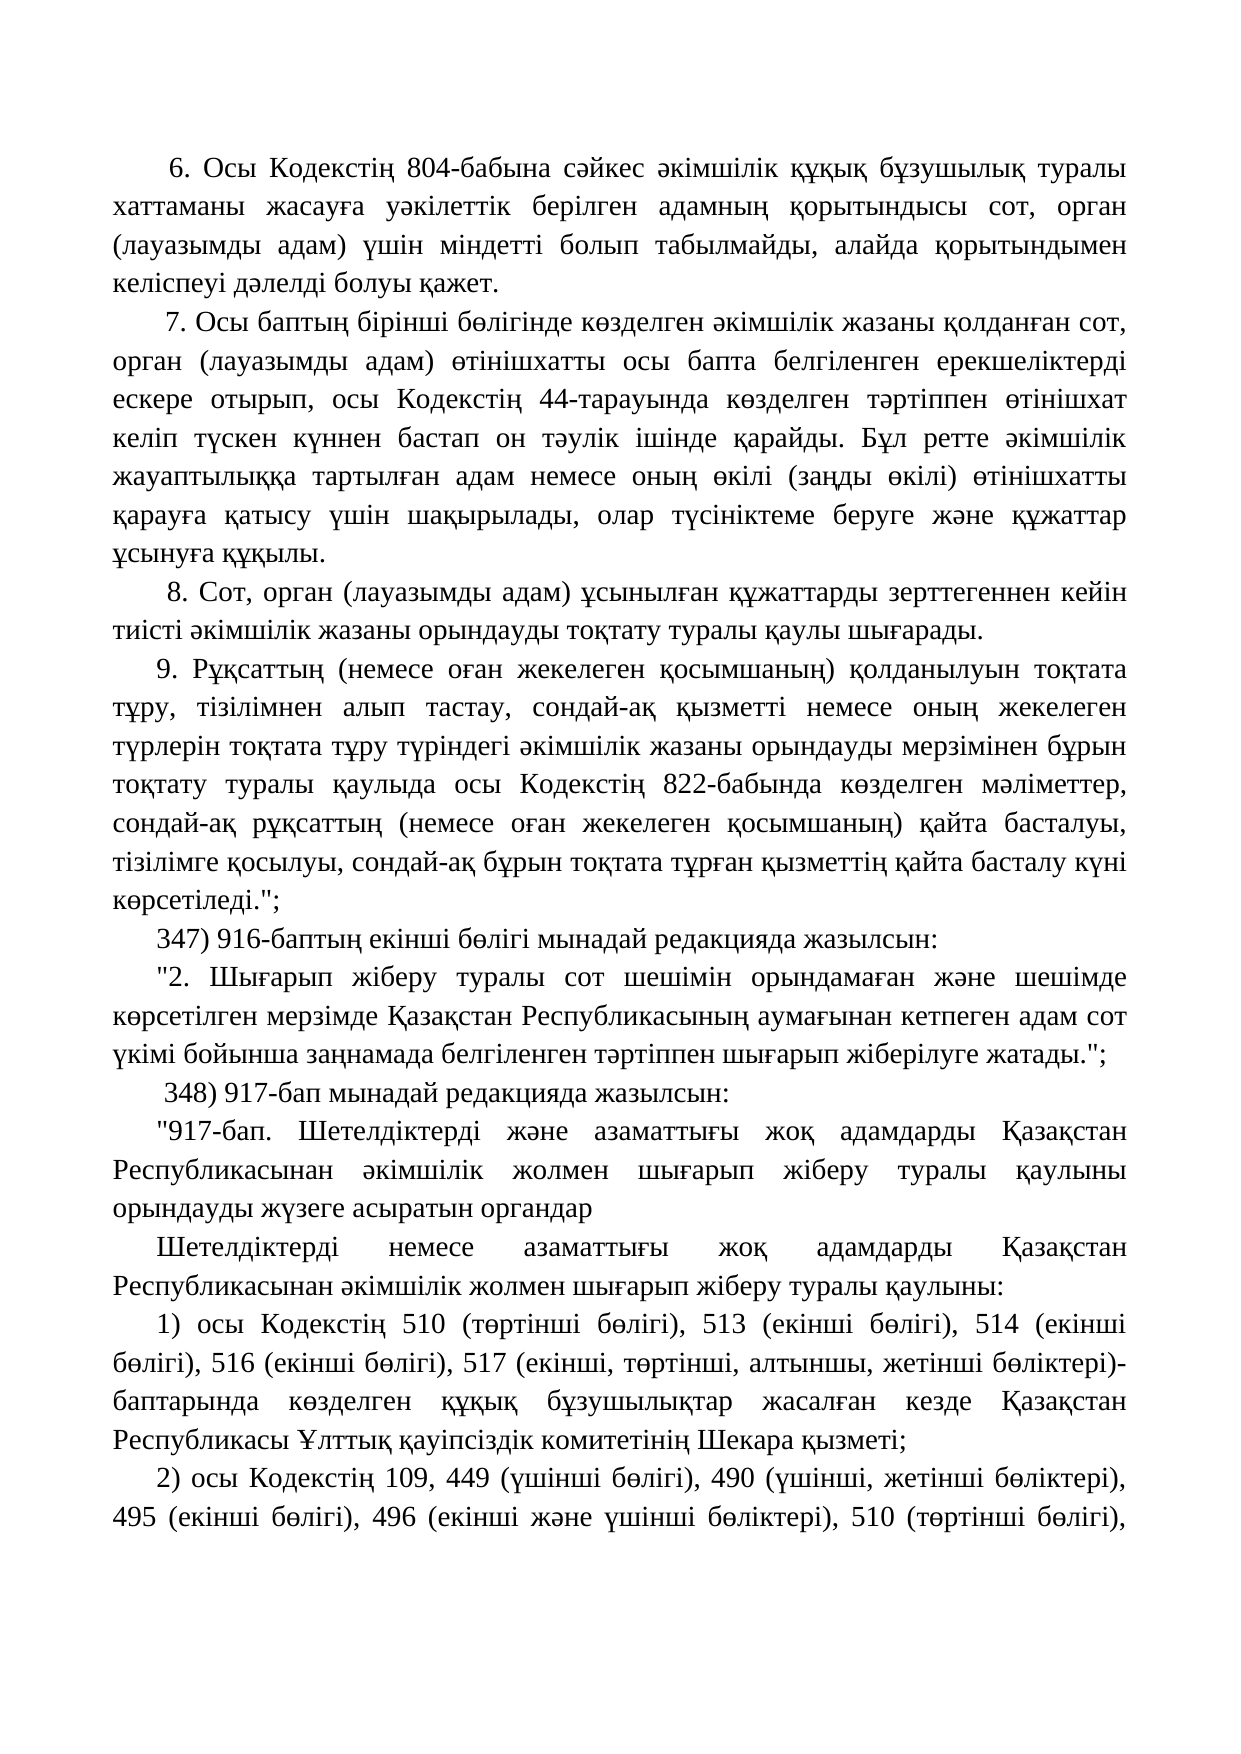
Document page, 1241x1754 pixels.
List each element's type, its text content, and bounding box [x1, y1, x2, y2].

text 7. Осы баптың бірінші бөлігінде көзделген әкімшілік жазаны қолданған сот, орган (лауазымды адам) өтінішхатты осы бапта белгіленген ерекшеліктерді ескере отырып, осы Кодекстің 44-тарауында көзделген тәртіппен өтінішхат келіп түскен күннен бастап он тәулік ішінде қарайды. Бұл ретте әкімшілік жауаптылыққа тартылған адам немесе оның өкілі (заңды өкілі) өтінішхатты қарауға қатысу үшін шақырылады, олар түсініктеме беруге және құжаттар ұсынуға құқылы. [112, 304, 1128, 569]
text 1) осы Кодекстiң 510 (төртінші бөлігі), 513 (екiншi бөлiгi), 514 (екінші бөлігі), 516 (екінші бөлігі), 517 (екінші, төртінші, алтыншы, жетінші бөліктері)-баптарында көзделген құқық бұзушылықтар жасалған кезде Қазақстан Республикасы Ұлттық қауіпсіздік комитетінің Шекара қызметi; [112, 1306, 1128, 1455]
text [112, 1460, 1128, 1532]
text 6. Осы Кодекстің 804-бабына сәйкес әкімшілік құқық бұзушылық туралы хаттаманы жасауға уәкілеттік берілген адамның қорытындысы сот, орган (лауазымды адам) үшін міндетті болып табылмайды, алайда қорытындымен келіспеуі дәлелді болуы қажет. [112, 150, 1128, 299]
text 9. Рұқсаттың (немесе оған жекелеген қосымшаның) қолданылуын тоқтата тұру, тізілімнен алып тастау, сондай-ақ қызметті немесе оның жекелеген түрлерін тоқтата тұру түріндегі әкімшілік жазаны орындауды мерзімінен бұрын тоқтату туралы қаулыда осы Кодекстің 822-бабында көзделген мәліметтер, сондай-ақ рұқсаттың (немесе оған жекелеген қосымшаның) қайта басталуы, тізілімге қосылуы, сондай-ақ бұрын тоқтата тұрған қызметтің қайта басталу күні көрсетіледі."; [112, 651, 1128, 916]
text Шетелдiктерді немесе азаматтығы жоқ адамдарды Қазақстан Республикасынан әкiмшiлiк жолмен шығарып жiберу туралы қаулыны: [112, 1229, 1128, 1301]
text 348) 917-бап мынадай редакцияда жазылсын: [112, 1075, 1128, 1108]
text 8. Сот, орган (лауазымды адам) ұсынылған құжаттарды зерттегеннен кейін тиісті әкімшілік жазаны орындауды тоқтату туралы қаулы шығарады. [112, 574, 1128, 646]
text "2. Шығарып жіберу туралы сот шешімін орындамаған және шешімде көрсетілген мерзімде Қазақстан Республикасының аумағынан кетпеген адам сот үкімі бойынша заңнамада белгіленген тәртіппен шығарып жіберілуге жатады."; [112, 959, 1128, 1070]
text 347) 916-баптың екінші бөлігі мынадай редакцияда жазылсын: [112, 921, 1128, 954]
text "917-бап. Шетелдiктерді және азаматтығы жоқ адамдарды Қазақстан Республикасынан әкiмшiлiк жолмен шығарып жiберу туралы қаулыны орындауды жүзеге асыратын органдар [112, 1113, 1128, 1224]
